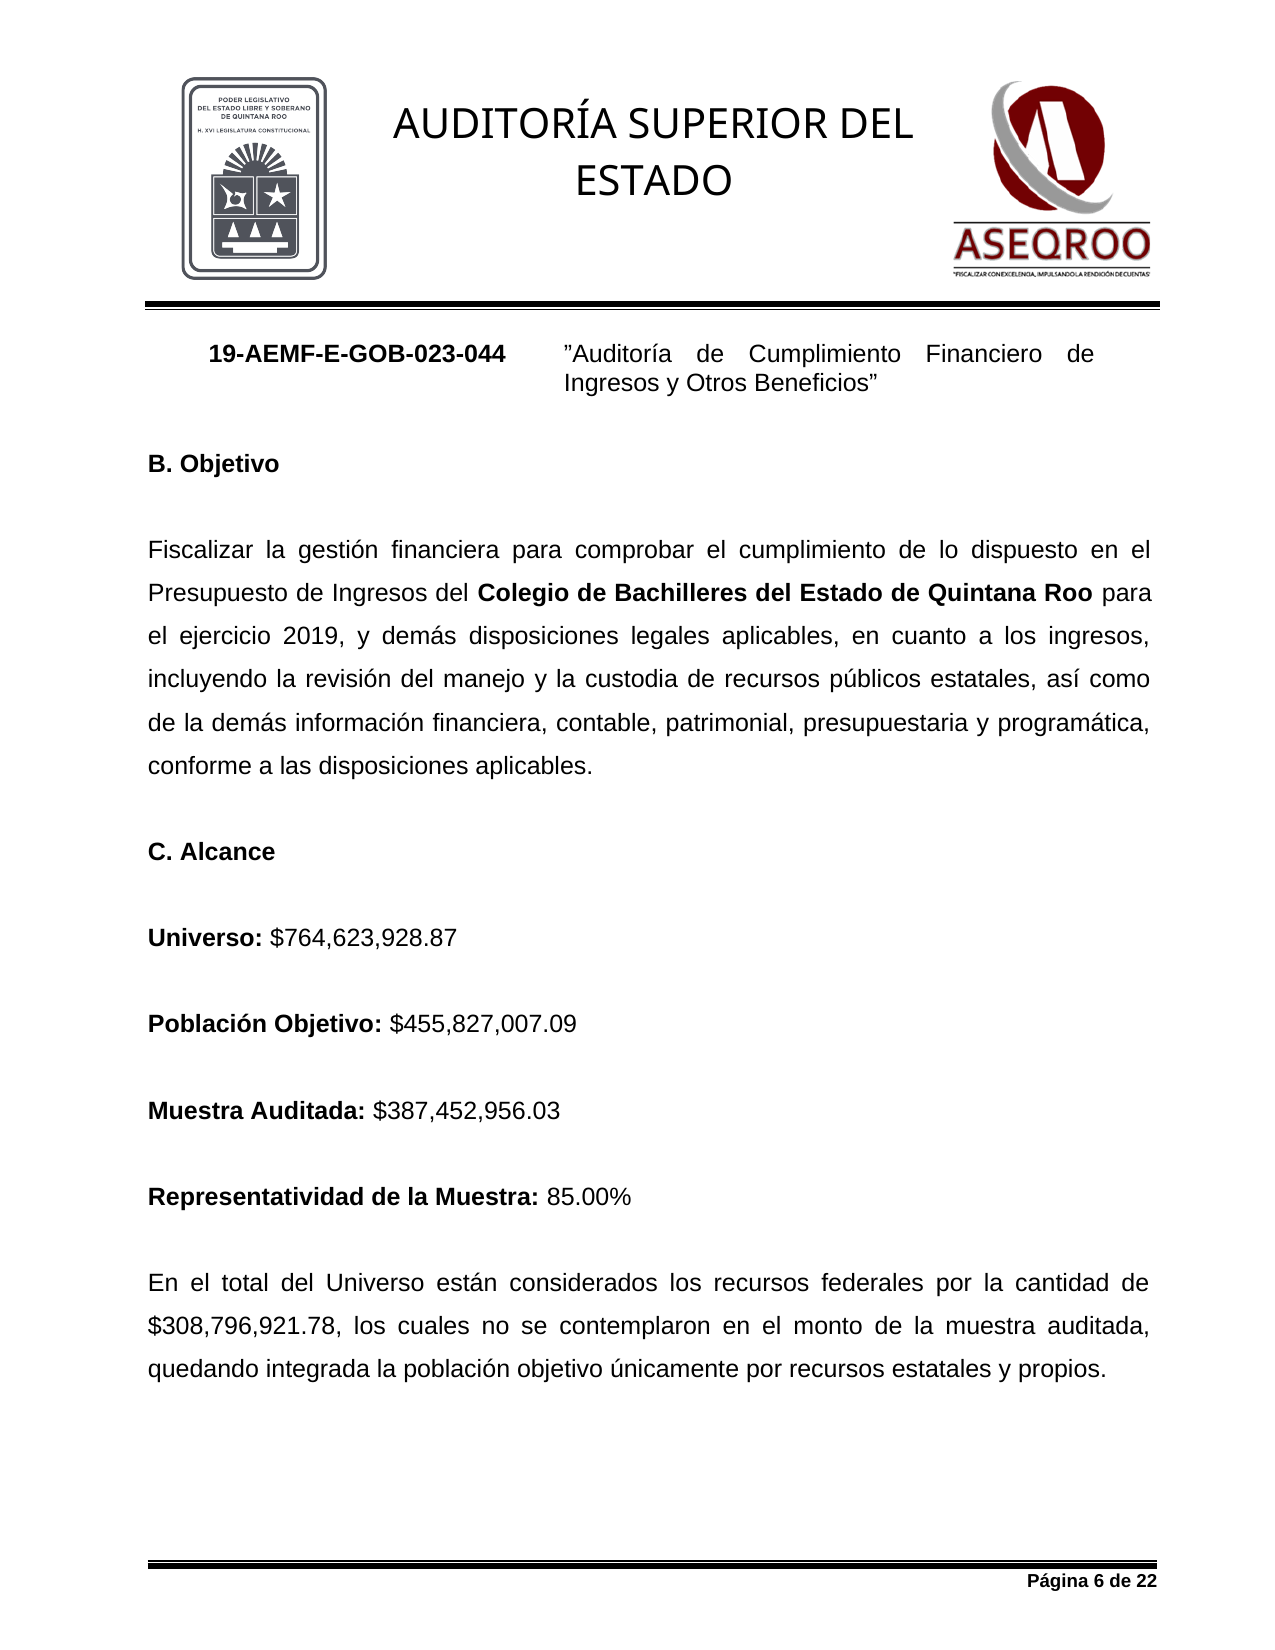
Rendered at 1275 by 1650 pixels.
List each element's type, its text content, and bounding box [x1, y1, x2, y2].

table_header ”Auditoría de Cumplimiento Financiero de Ingresos y Otros Beneficios” [564, 339, 1095, 406]
text B. Objetivo [148, 449, 1157, 477]
picture [181, 77, 327, 280]
text Representatividad de la Muestra: 85.00% [148, 1182, 1157, 1211]
text Muestra Auditada: $387,452,956.03 [148, 1096, 1157, 1124]
text En el total del Universo están considerados los recursos federales por la cantidad de $308,796,921.78, los cuales no se contemplaron en el monto de la muestra auditada, quedando integrada la población objetivo únicamente por recursos estatales y propios. [148, 1268, 1152, 1383]
text Universo: $764,623,928.87 [148, 923, 1157, 952]
text Fiscalizar la gestión financiera para comprobar el cumplimiento de lo dispuesto en el Presupuesto de Ingresos del Colegio de Bachilleres del Estado de Quintana Roo para el ejercicio 2019, y demás disposiciones legales aplicables, en cuanto a los ingresos, incluyendo la revisión del manejo y la custodia de recursos públicos estatales, así como de la demás información financiera, contable, patrimonial, presupuestaria y programática, conforme a las disposiciones aplicables. [148, 535, 1152, 779]
table_header 19-AEMF-E-GOB-023-044 [209, 339, 564, 406]
text C. Alcance [148, 837, 1157, 866]
text Población Objetivo: $455,827,007.09 [148, 1009, 1157, 1038]
picture [953, 81, 1150, 277]
